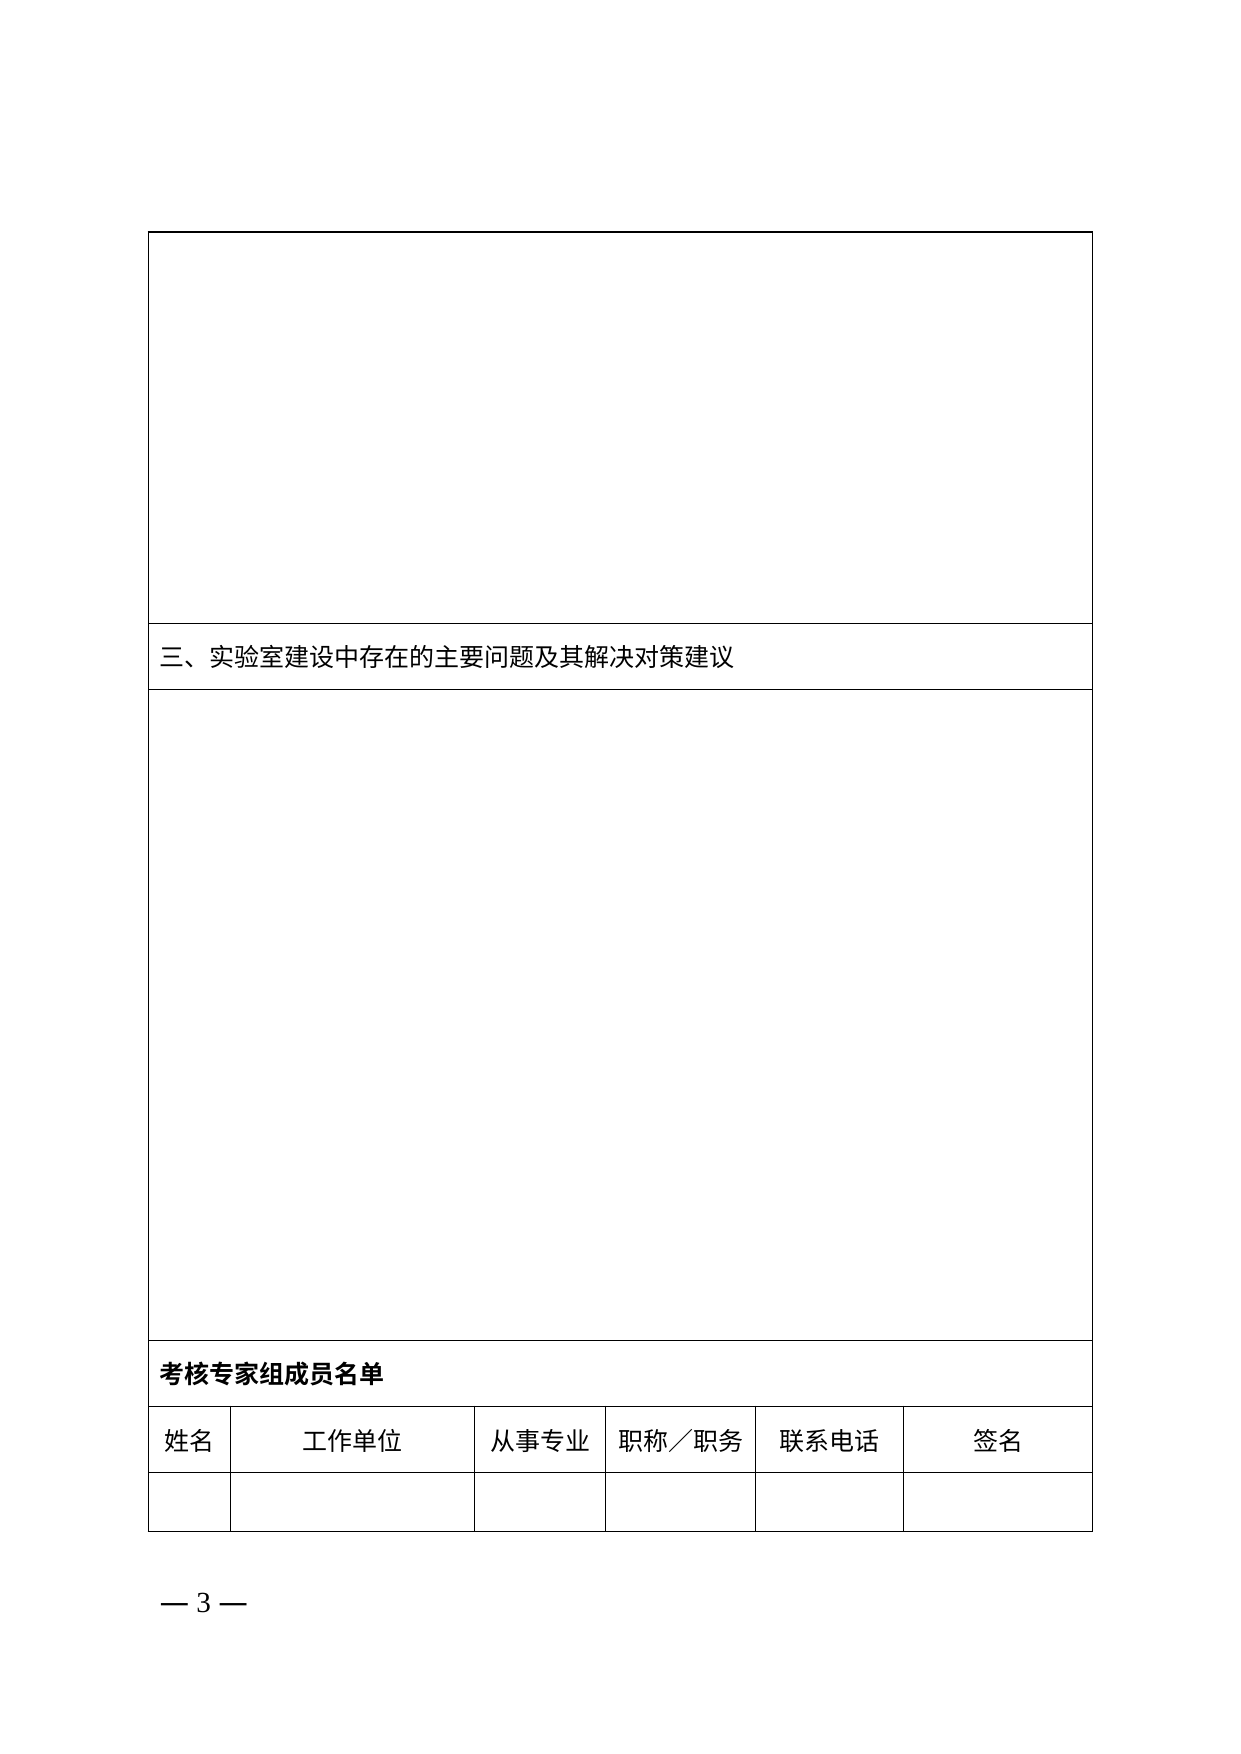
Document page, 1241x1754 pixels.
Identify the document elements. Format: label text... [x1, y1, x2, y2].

table_cell 联系电话 [756, 1407, 903, 1472]
table_cell 从事专业 [475, 1407, 605, 1472]
table_cell [231, 1473, 474, 1531]
table_cell 职称／职务 [606, 1407, 755, 1472]
table_cell 三、实验室建设中存在的主要问题及其解决对策建议 [149, 624, 1092, 688]
table_cell 签名 [904, 1407, 1092, 1472]
table_cell 姓名 [149, 1407, 230, 1472]
table_cell [904, 1473, 1092, 1531]
table_cell [606, 1473, 755, 1531]
table_cell [149, 233, 1092, 622]
table_cell [756, 1473, 903, 1531]
table_cell 考核专家组成员名单 [149, 1341, 1092, 1406]
table_cell [149, 690, 1092, 1339]
table_cell 工作单位 [231, 1407, 474, 1472]
table_cell [475, 1473, 605, 1531]
table_cell [149, 1473, 230, 1531]
